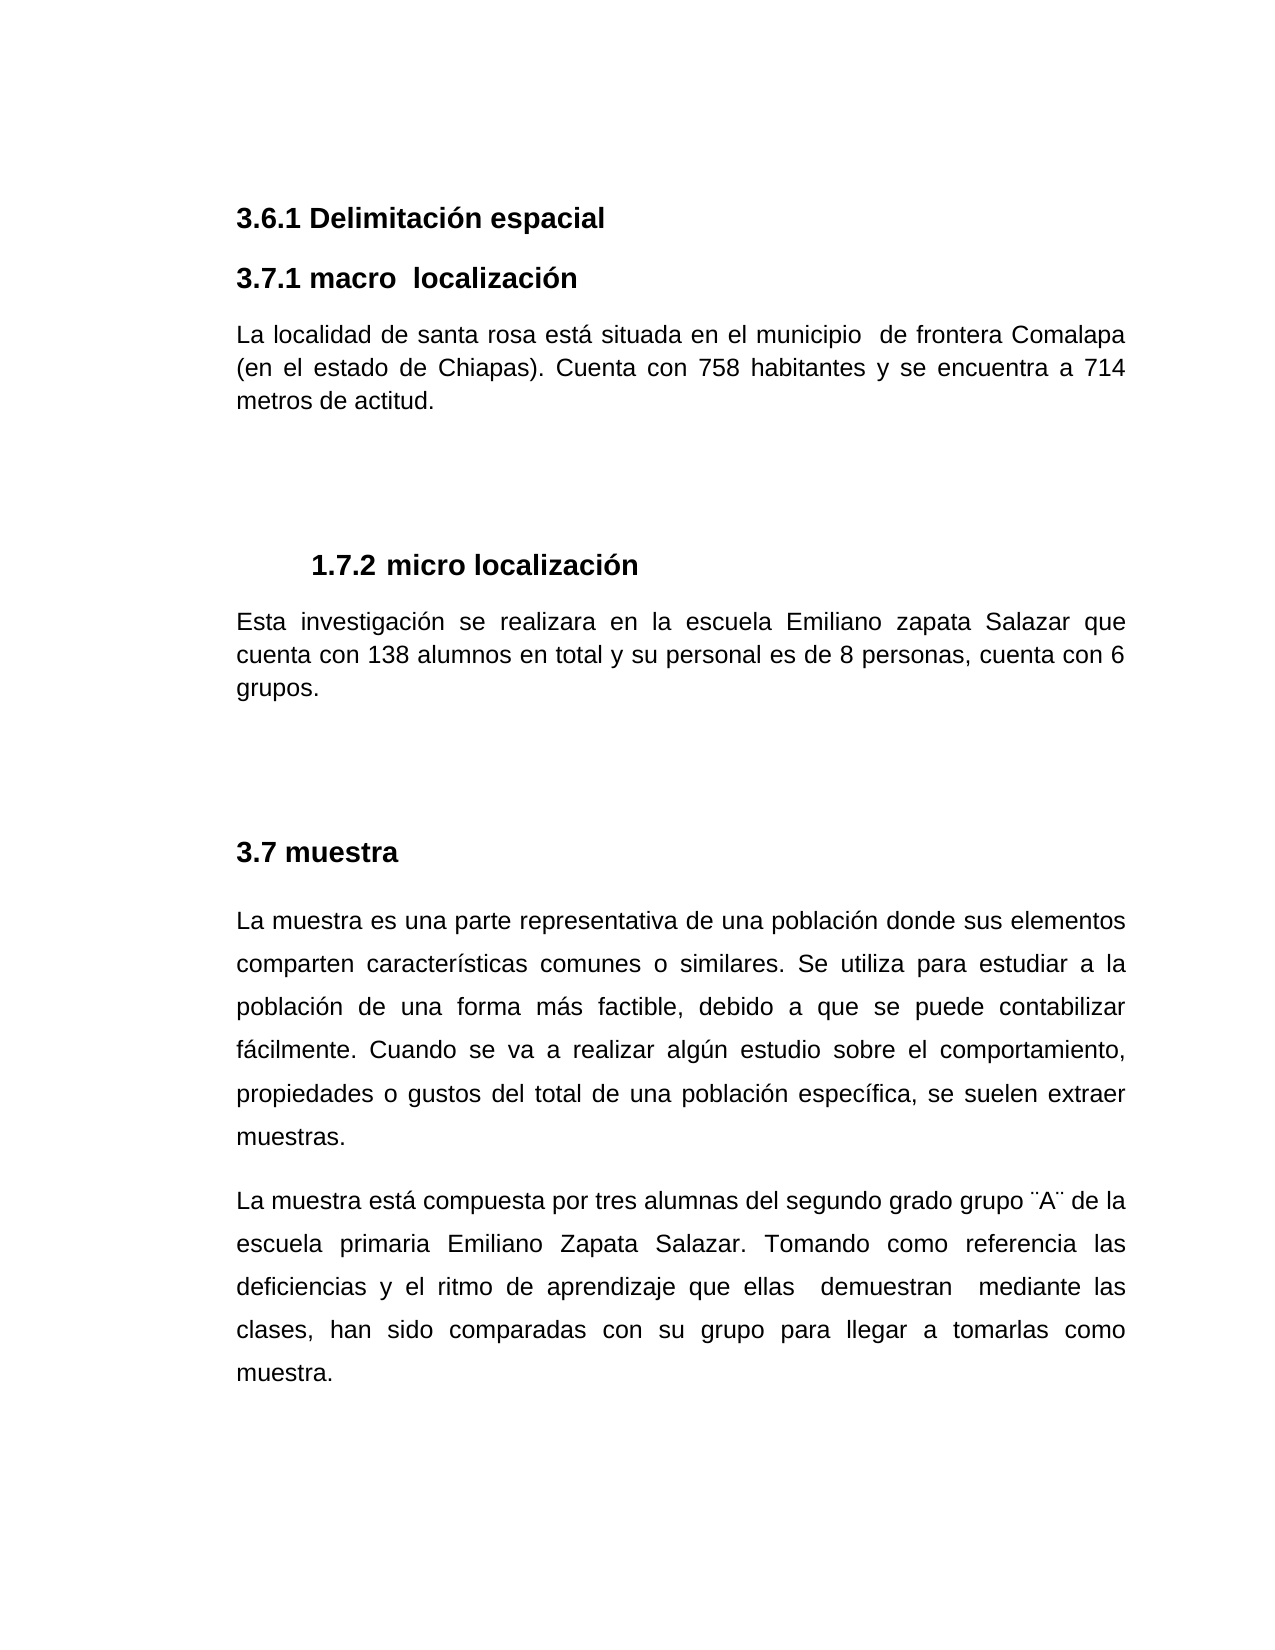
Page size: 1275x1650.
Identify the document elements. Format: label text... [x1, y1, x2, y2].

text 3.7 muestra [236, 835, 1127, 868]
text La localidad de santa rosa está situada en el municipio de frontera Comalapa (en el estado de Chiapas). Cuenta con 758 habitantes y se encuentra a 714 metros de actitud. [236, 320, 1127, 415]
text 3.6.1 Delimitación espacial [236, 202, 1127, 235]
text 3.7.1 macro localización [236, 261, 1127, 294]
text Esta investigación se realizara en la escuela Emiliano zapata Salazar que cuenta con 138 alumnos en total y su personal es de 8 personas, cuenta con 6 grupos. [236, 607, 1127, 702]
text La muestra es una parte representativa de una población donde sus elementos comparten características comunes o similares. Se utiliza para estudiar a la población de una forma más factible, debido a que se puede contabilizar fácilmente. Cuando se va a realizar algún estudio sobre el comportamiento, propiedades o gustos del total de una población específica, se suelen extraer muestras. [236, 906, 1127, 1150]
text La muestra está compuesta por tres alumnas del segundo grado grupo ¨A¨ de la escuela primaria Emiliano Zapata Salazar. Tomando como referencia las deficiencias y el ritmo de aprendizaje que ellas demuestran mediante las clases, han sido comparadas con su grupo para llegar a tomarlas como muestra. [236, 1186, 1127, 1387]
list micro localización [311, 548, 1127, 581]
